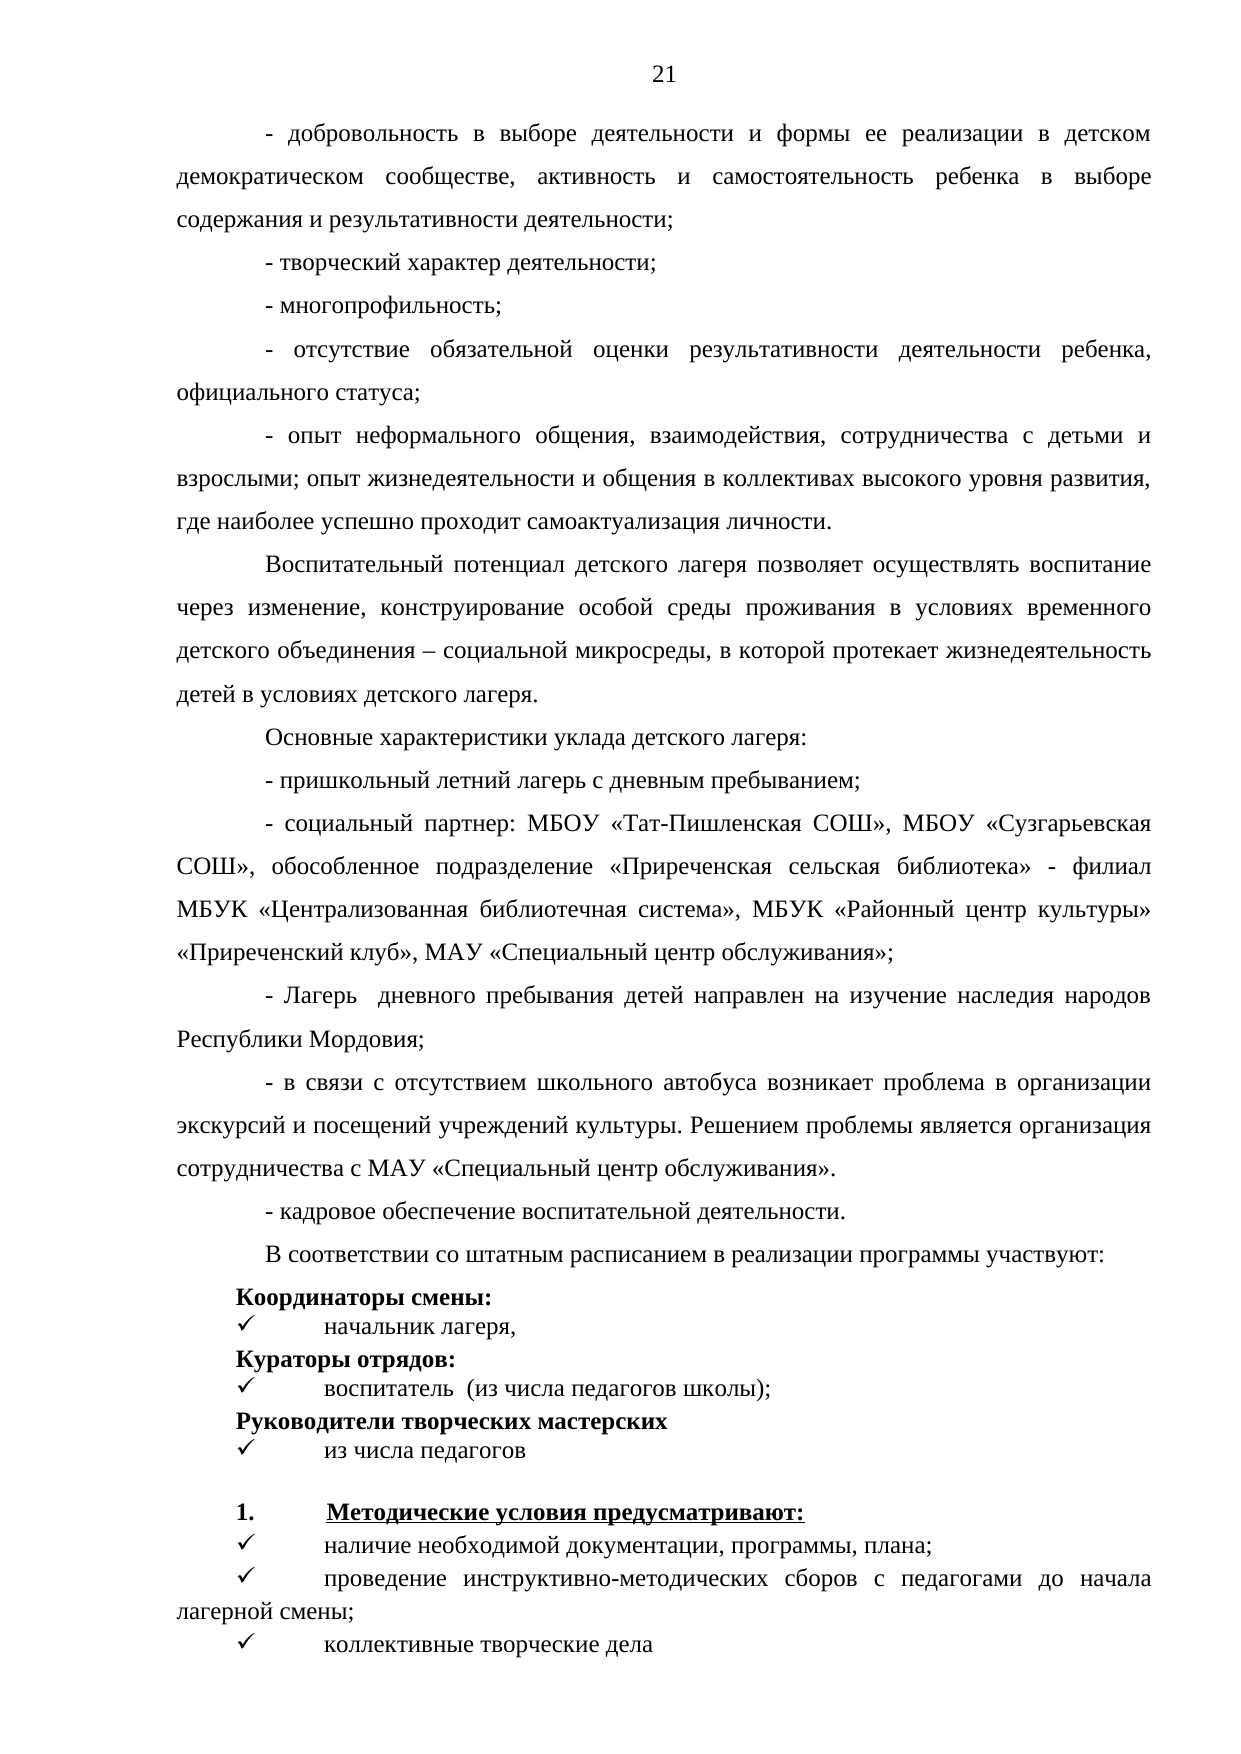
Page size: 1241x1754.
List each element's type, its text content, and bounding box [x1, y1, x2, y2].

list воспитатель (из числа педагогов школы); [176, 1373, 1152, 1402]
text В соответствии со штатным расписанием в реализации программы участвуют: [176, 1239, 1152, 1268]
list Методические условия предусматривают: [176, 1497, 1152, 1526]
list начальник лагеря, [176, 1311, 1152, 1340]
list проведение инструктивно-методических сборов с педагогами до начала лагерной смены; [176, 1563, 1152, 1625]
text - отсутствие обязательной оценки результативности деятельности ребенка, официального статуса; [176, 334, 1152, 406]
text - социальный партнер: МБОУ «Тат-Пишленская СОШ», МБОУ «Сузгарьевская СОШ», обособленное подразделение «Приреченская сельская библиотека» - филиал МБУК «Централизованная библиотечная система», МБУК «Районный центр культуры» «Приреченский клуб», МАУ «Специальный центр обслуживания»; [176, 808, 1152, 966]
list наличие необходимой документации, программы, плана; [176, 1530, 1152, 1559]
text - кадровое обеспечение воспитательной деятельности. [176, 1196, 1152, 1225]
text Руководители творческих мастерских [176, 1406, 1152, 1435]
text - многопрофильность; [176, 291, 1152, 319]
list из числа педагогов [176, 1435, 1152, 1463]
text - опыт неформального общения, взаимодействия, сотрудничества с детьми и взрослыми; опыт жизнедеятельности и общения в коллективах высокого уровня развития, где наиболее успешно проходит самоактуализация личности. [176, 420, 1152, 535]
text - в связи с отсутствием школьного автобуса возникает проблема в организации экскурсий и посещений учреждений культуры. Решением проблемы является организация сотрудничества с МАУ «Специальный центр обслуживания». [176, 1067, 1152, 1182]
list коллективные творческие дела [176, 1629, 1152, 1658]
text - творческий характер деятельности; [176, 247, 1152, 276]
text Координаторы смены: [176, 1282, 1152, 1311]
text - Лагерь дневного пребывания детей направлен на изучение наследия народов Республики Мордовия; [176, 981, 1152, 1052]
text Воспитательный потенциал детского лагеря позволяет осуществлять воспитание через изменение, конструирование особой среды проживания в условиях временного детского объединения – социальной микросреды, в которой протекает жизнедеятельность детей в условиях детского лагеря. [176, 549, 1152, 707]
text Кураторы отрядов: [176, 1344, 1152, 1373]
text - добровольность в выборе деятельности и формы ее реализации в детском демократическом сообществе, активность и самостоятельность ребенка в выборе содержания и результативности деятельности; [176, 118, 1152, 233]
text - пришкольный летний лагерь с дневным пребыванием; [176, 765, 1152, 794]
text Основные характеристики уклада детского лагеря: [176, 722, 1152, 751]
